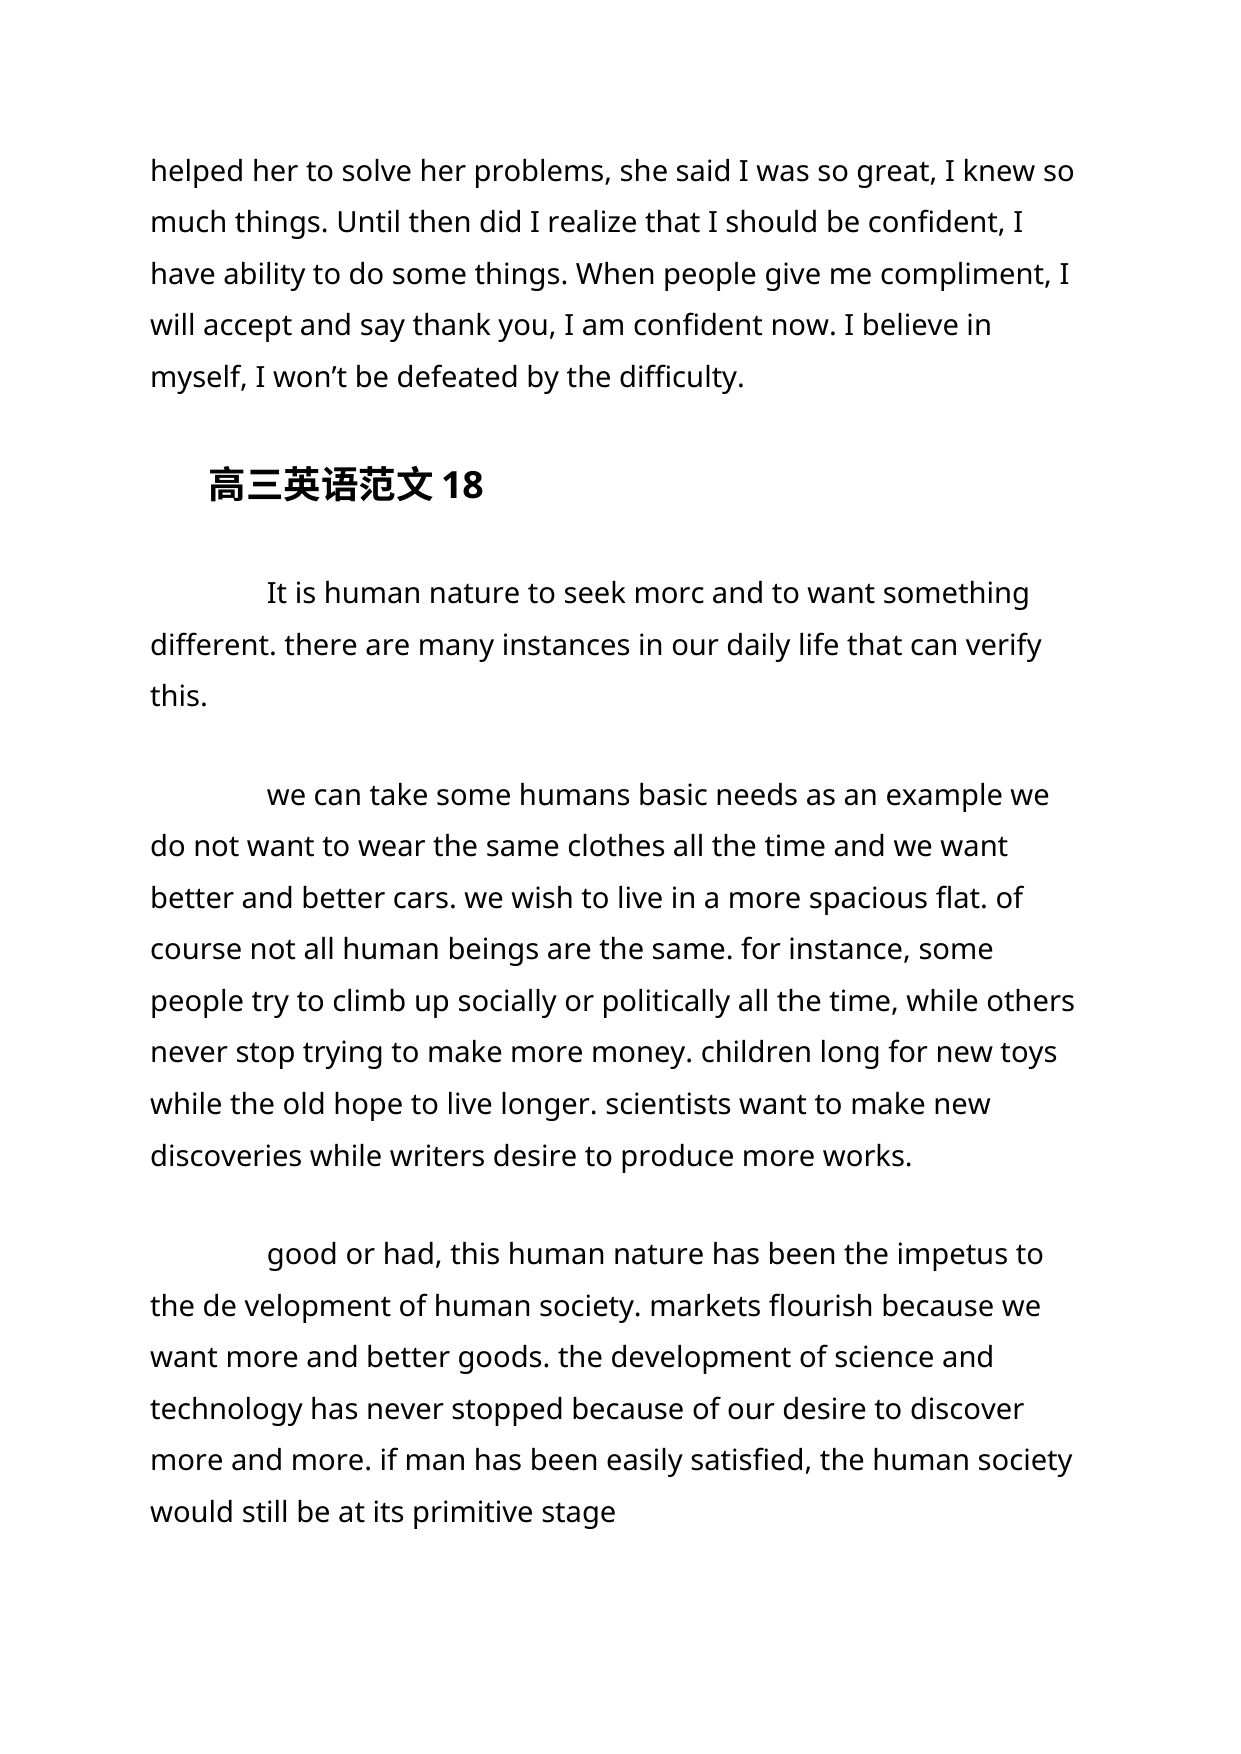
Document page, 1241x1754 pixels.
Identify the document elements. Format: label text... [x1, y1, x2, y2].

text 高三英语范文18 [150, 455, 1090, 509]
text It is human nature to seek morc and to want something different. there are many instances in our daily life that can verify this. [150, 572, 1090, 715]
text good or had, this human nature has been the impetus to the de velopment of human society. markets flourish because we want more and better goods. the development of science and technology has never stopped because of our desire to discover more and more. if man has been easily satisfied, the human society would still be at its primitive stage [150, 1233, 1090, 1531]
text we can take some humans basic needs as an example we do not want to wear the same clothes all the time and we want better and better cars. we wish to live in a more spacious flat. of course not all human beings are the same. for instance, some people try to climb up socially or politically all the time, while others never stop trying to make more money. children long for new toys while the old hope to live longer. scientists want to make new discoveries while writers desire to produce more works. [150, 774, 1090, 1174]
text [150, 150, 1090, 396]
